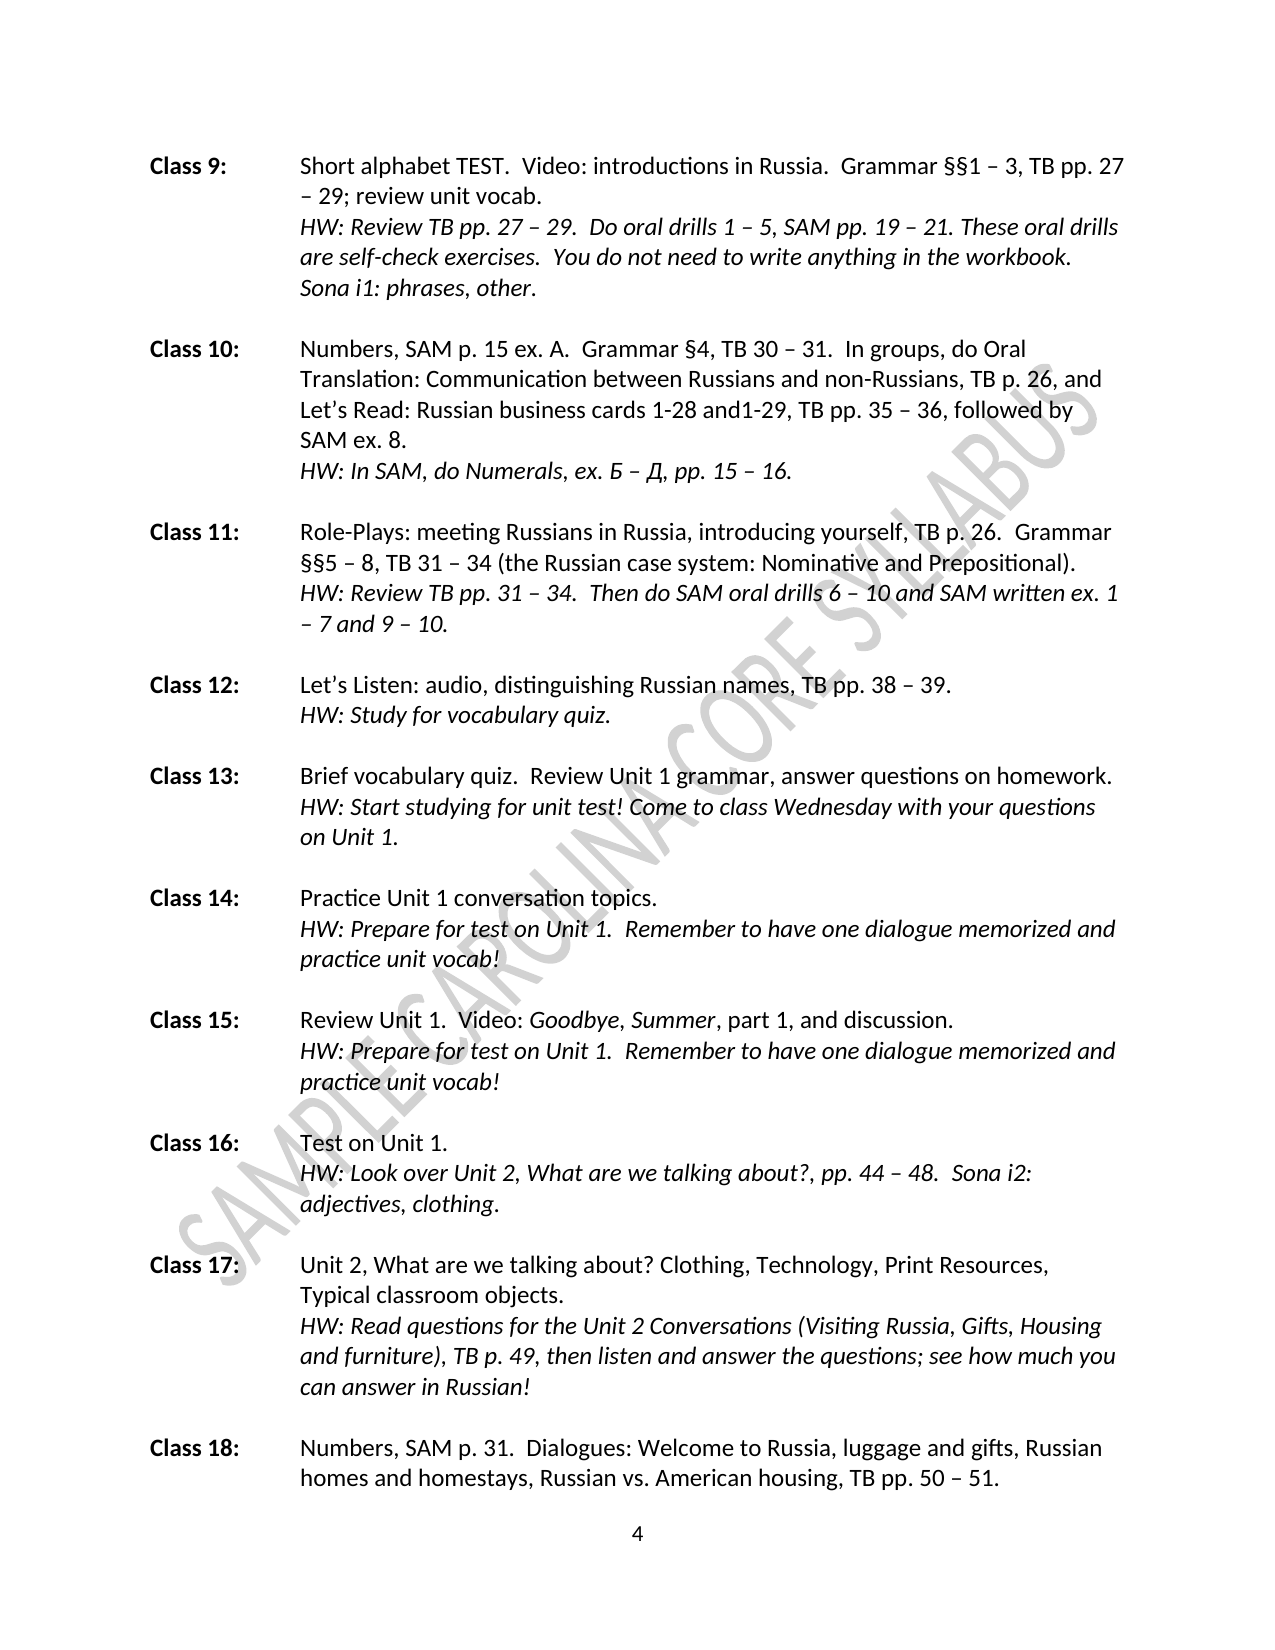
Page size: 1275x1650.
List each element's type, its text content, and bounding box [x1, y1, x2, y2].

text HW: In SAM, do Numerals, ex. Б – Д, pp. 15 – 16. [300, 455, 1125, 486]
text HW: Read questions for the Unit 2 Conversations (Visiting Russia, Gifts, Housing and furniture), TB p. 49, then listen and answer the questions; see how much you can answer in Russian! [300, 1310, 1125, 1401]
text HW: Prepare for test on Unit 1. Remember to have one dialogue memorized and practice unit vocab! [300, 1035, 1125, 1096]
text Class 15: Review Unit 1. Video: Goodbye, Summer, part 1, and discussion. [150, 1004, 1125, 1035]
text HW: Study for vocabulary quiz. [225, 699, 1125, 730]
text HW: Review TB pp. 27 – 29. Do oral drills 1 – 5, SAM pp. 19 – 21. These oral drills are self-check exercises. You do not need to write anything in the workbook. Sona i1: phrases, other. [300, 211, 1125, 303]
text Class 14: Practice Unit 1 conversation topics. [150, 882, 1125, 913]
text Class 13: Brief vocabulary quiz. Review Unit 1 grammar, answer questions on homework. [150, 760, 1125, 791]
text Class 11: Role-Plays: meeting Russians in Russia, introducing yourself, TB p. 26. Grammar §§5 – 8, TB 31 – 34 (the Russian case system: Nominative and Prepositional). [150, 516, 1125, 577]
text Class 18: Numbers, SAM p. 31. Dialogues: Welcome to Russia, luggage and gifts, Russian homes and homestays, Russian vs. American housing, TB pp. 50 – 51. [150, 1432, 1125, 1493]
text HW: Prepare for test on Unit 1. Remember to have one dialogue memorized and practice unit vocab! [300, 913, 1125, 974]
text HW: Start studying for unit test! Come to class Wednesday with your questions on Unit 1. [300, 791, 1125, 852]
text Class 17: Unit 2, What are we talking about? Clothing, Technology, Print Resources, Typical classroom objects. [150, 1249, 1125, 1310]
text Class 10: Numbers, SAM p. 15 ex. A. Grammar §4, TB 30 – 31. In groups, do Oral Translation: Communication between Russians and non-Russians, TB p. 26, and Let’s Read: Russian business cards 1-28 and1-29, TB pp. 35 – 36, followed by SAM ex. 8. [150, 333, 1125, 455]
text Class 12: Let’s Listen: audio, distinguishing Russian names, TB pp. 38 – 39. [150, 669, 1125, 699]
text HW: Review TB pp. 31 – 34. Then do SAM oral drills 6 – 10 and SAM written ex. 1 – 7 and 9 – 10. [300, 577, 1125, 638]
text Class 16: Test on Unit 1. [150, 1127, 1125, 1157]
text Class 9: Short alphabet TEST. Video: introductions in Russia. Grammar §§1 – 3, TB pp. 27 – 29; review unit vocab. [150, 150, 1125, 211]
text HW: Look over Unit 2, What are we talking about?, pp. 44 – 48. Sona i2: adjectives, clothing. [300, 1157, 1125, 1218]
